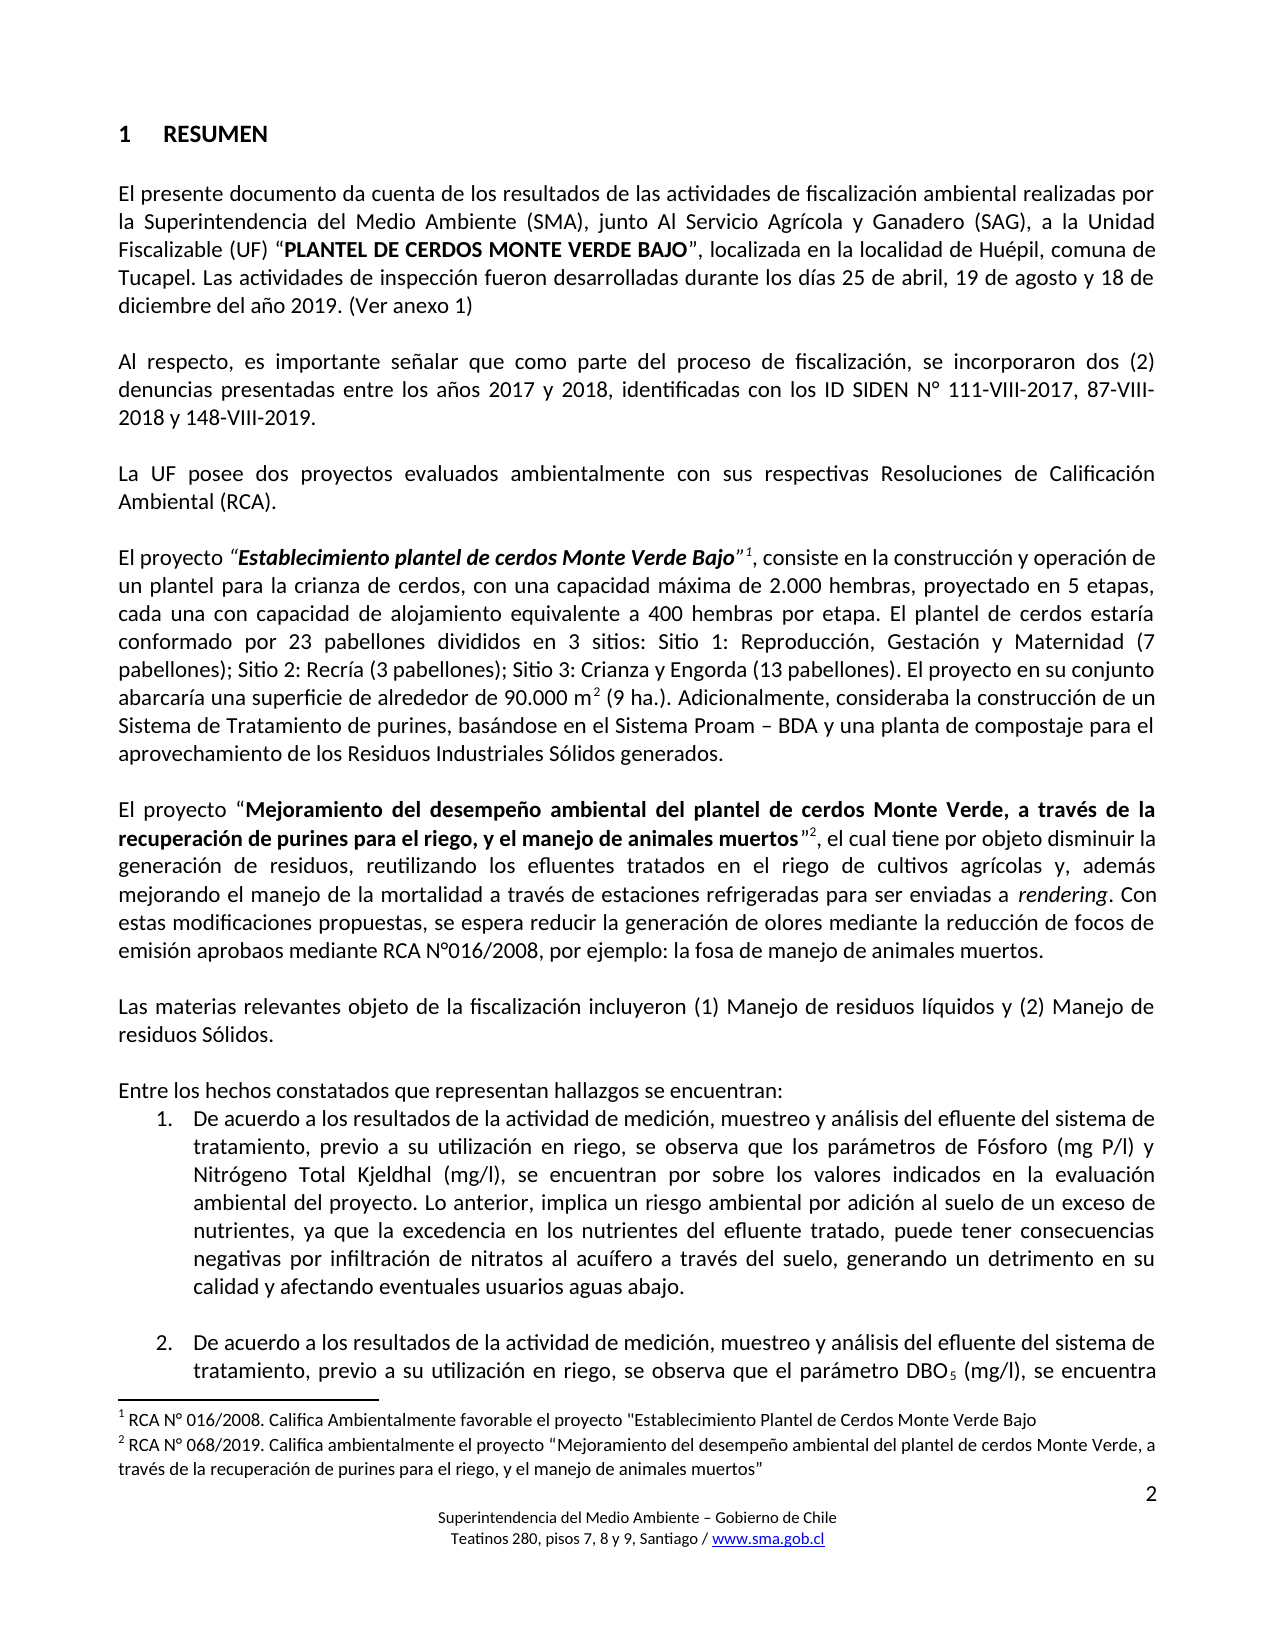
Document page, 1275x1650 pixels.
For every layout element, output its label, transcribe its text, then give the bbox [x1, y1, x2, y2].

text El presente documento da cuenta de los resultados de las actividades de fiscalización ambiental realizadas por la Superintendencia del Medio Ambiente (SMA), junto Al Servicio Agrícola y Ganadero (SAG), a la Unidad Fiscalizable (UF) “PLANTEL DE CERDOS MONTE VERDE BAJO”, localizada en la localidad de Huépil, comuna de Tucapel. Las actividades de inspección fueron desarrolladas durante los días 25 de abril, 19 de agosto y 18 de diciembre del año 2019. (Ver anexo 1) [118, 179, 1157, 319]
text La UF posee dos proyectos evaluados ambientalmente con sus respectivas Resoluciones de Calificación Ambiental (RCA). [118, 459, 1157, 515]
subtitle RESUMEN [118, 118, 1157, 149]
text Al respecto, es importante señalar que como parte del proceso de fiscalización, se incorporaron dos (2) denuncias presentadas entre los años 2017 y 2018, identificadas con los ID SIDEN N° 111-VIII-2017, 87-VIII-2018 y 148-VIII-2019. [118, 347, 1157, 431]
text El proyecto “Mejoramiento del desempeño ambiental del plantel de cerdos Monte Verde, a través de la recuperación de purines para el riego, y el manejo de animales muertos”, el cual tiene por objeto disminuir la generación de residuos, reutilizando los efluentes tratados en el riego de cultivos agrícolas y, además mejorando el manejo de la mortalidad a través de estaciones refrigeradas para ser enviadas a rendering. Con estas modificaciones propuestas, se espera reducir la generación de olores mediante la reducción de focos de emisión aprobaos mediante RCA N°016/2008, por ejemplo: la fosa de manejo de animales muertos. [118, 796, 1157, 964]
text Las materias relevantes objeto de la fiscalización incluyeron (1) Manejo de residuos líquidos y (2) Manejo de residuos Sólidos. [118, 992, 1157, 1048]
text Entre los hechos constatados que representan hallazgos se encuentran: [118, 1076, 1157, 1104]
list De acuerdo a los resultados de la actividad de medición, muestreo y análisis del efluente del sistema de tratamiento, previo a su utilización en riego, se observa que los parámetros de Fósforo (mg P/l) y Nitrógeno Total Kjeldhal (mg/l), se encuentran por sobre los valores indicados en la evaluación ambiental del proyecto. Lo anterior, implica un riesgo ambiental por adición al suelo de un exceso de nutrientes, ya que la excedencia en los nutrientes del efluente tratado, puede tener consecuencias negativas por infiltración de nitratos al acuífero a través del suelo, generando un detrimento en su calidad y afectando eventuales usuarios aguas abajo. [156, 1104, 1157, 1300]
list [156, 1328, 1157, 1384]
text El proyecto “Establecimiento plantel de cerdos Monte Verde Bajo”, consiste en la construcción y operación de un plantel para la crianza de cerdos, con una capacidad máxima de 2.000 hembras, proyectado en 5 etapas, cada una con capacidad de alojamiento equivalente a 400 hembras por etapa. El plantel de cerdos estaría conformado por 23 pabellones divididos en 3 sitios: Sitio 1: Reproducción, Gestación y Maternidad (7 pabellones); Sitio 2: Recría (3 pabellones); Sitio 3: Crianza y Engorda (13 pabellones). El proyecto en su conjunto abarcaría una superficie de alrededor de 90.000 m2 (9 ha.). Adicionalmente, consideraba la construcción de un Sistema de Tratamiento de purines, basándose en el Sistema Proam – BDA y una planta de compostaje para el aprovechamiento de los Residuos Industriales Sólidos generados. [118, 543, 1157, 768]
